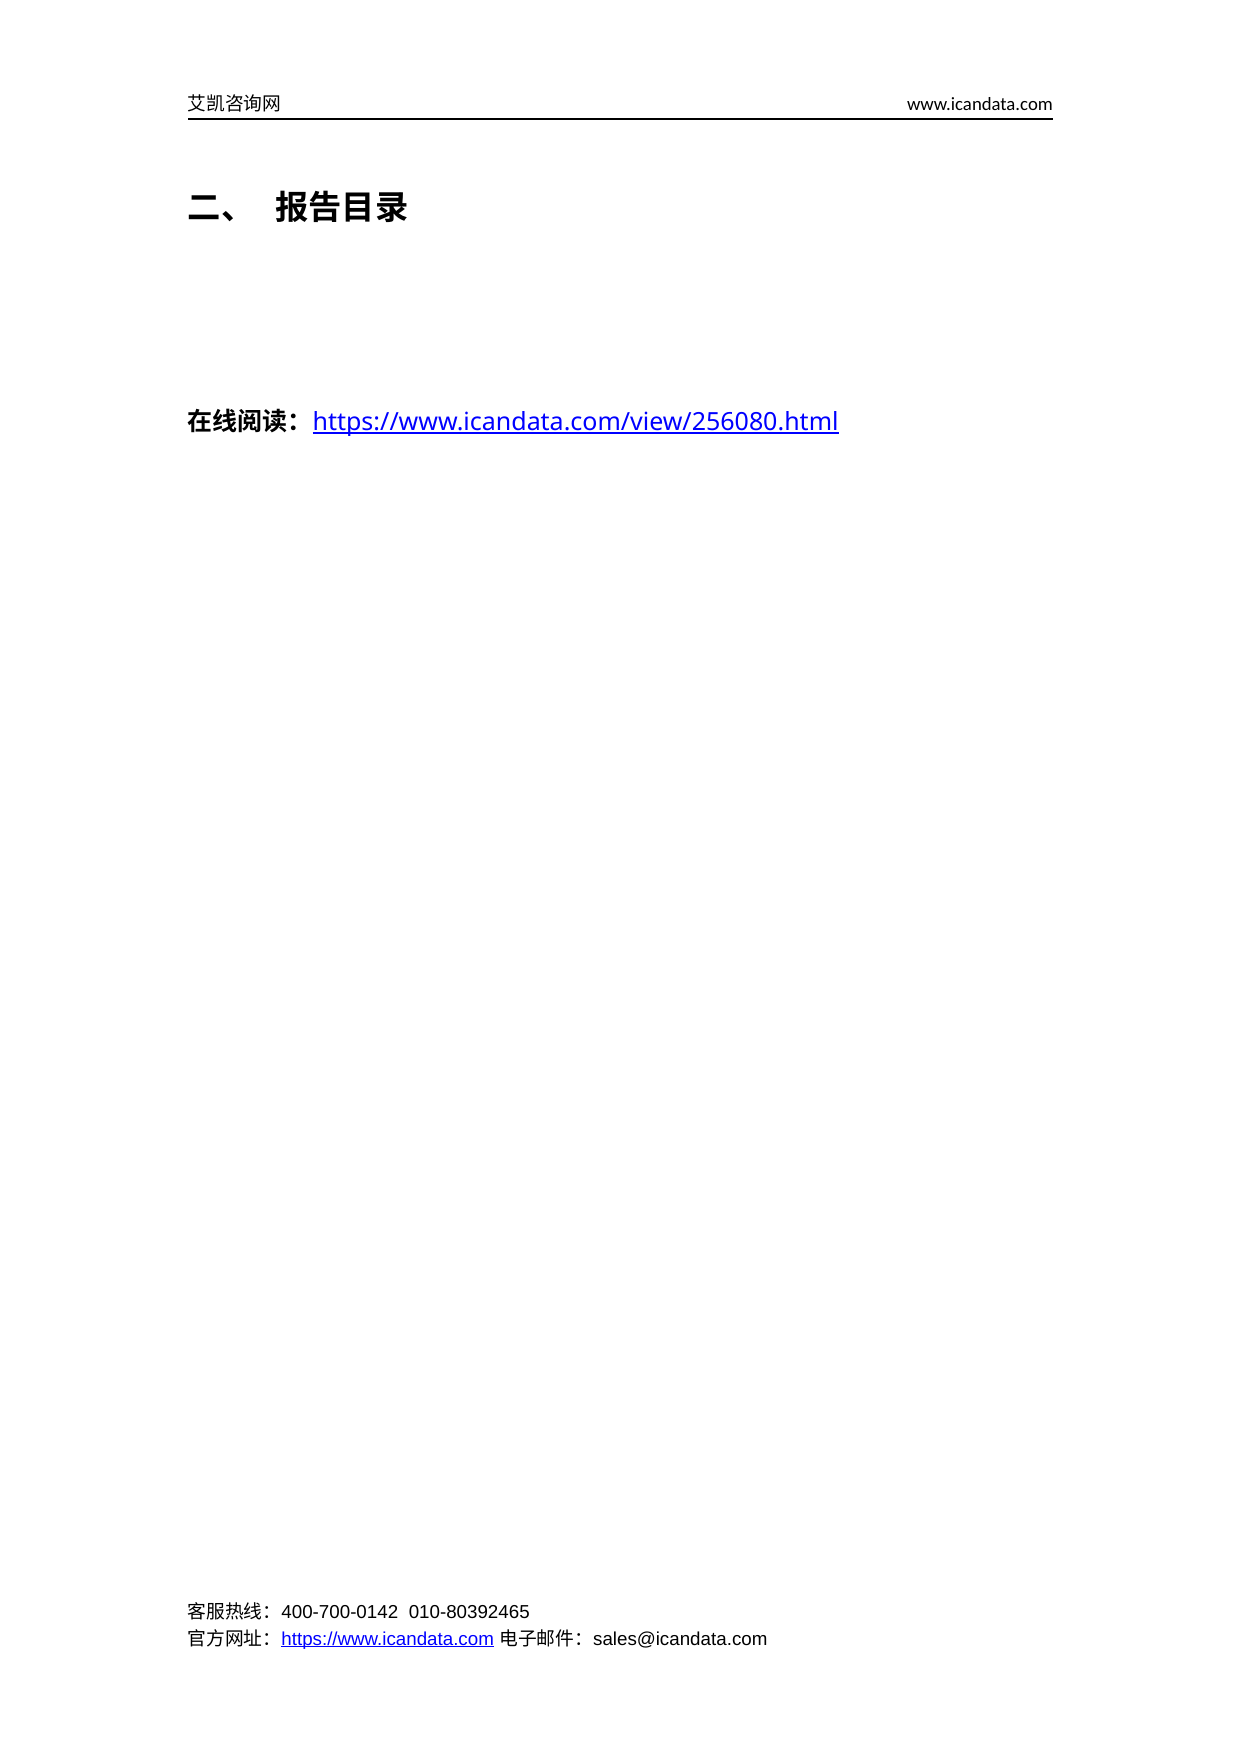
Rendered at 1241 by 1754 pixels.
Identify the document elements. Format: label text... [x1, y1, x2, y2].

subtitle 报告目录 [187, 172, 1053, 237]
text 在线阅读：https://www.icandata.com/view/256080.html [187, 387, 1053, 452]
